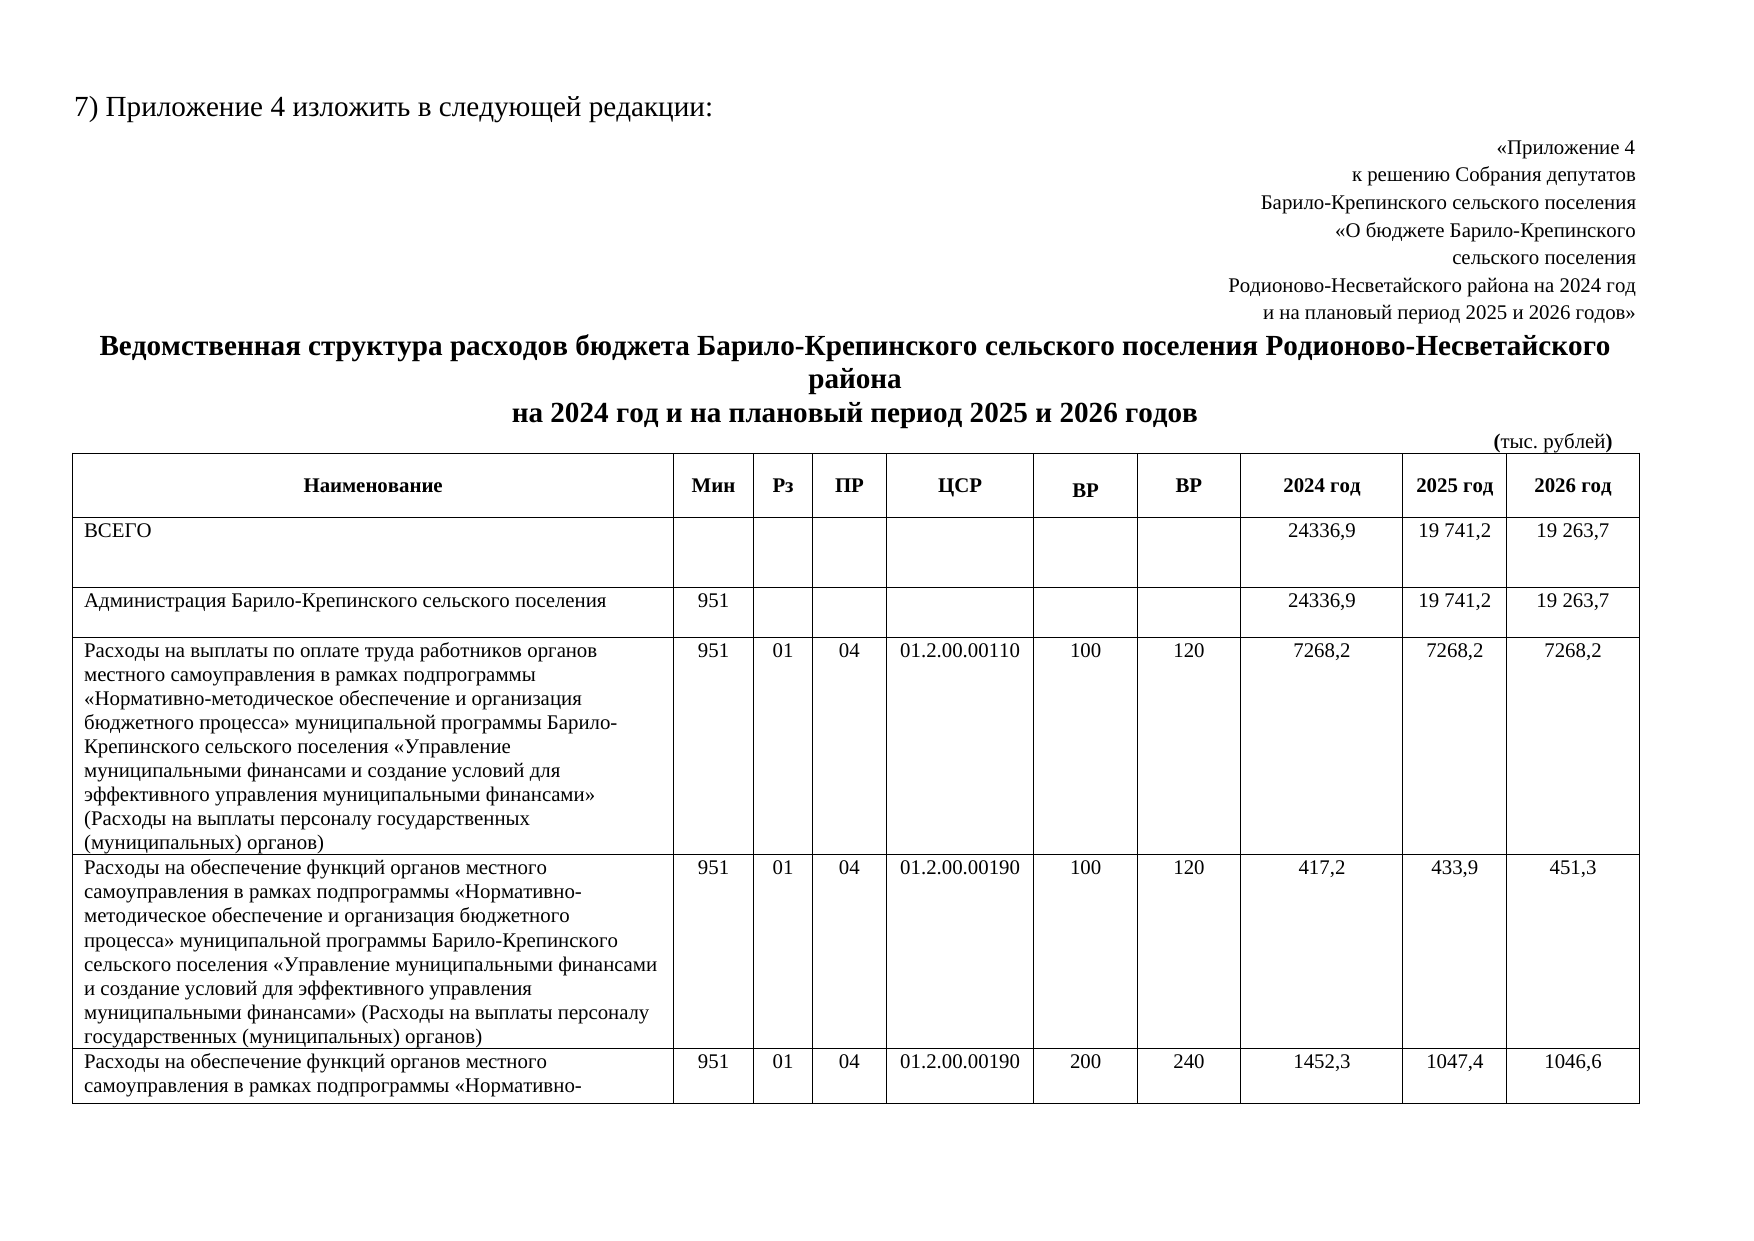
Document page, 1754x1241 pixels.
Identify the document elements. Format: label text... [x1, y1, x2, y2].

table_header 2026 год [1507, 454, 1639, 517]
table_cell 24336,9 [1241, 518, 1402, 587]
table_cell 19 263,7 [1507, 588, 1639, 637]
table_header ВР [1034, 454, 1137, 517]
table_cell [73, 1049, 673, 1103]
text Родионово-Несветайского района на 2024 год [74, 273, 1636, 297]
text Ведомственная структура расходов бюджета Барило-Крепинского сельского поселения Родионово-Несветайского района [74, 328, 1636, 395]
table_cell [813, 518, 886, 587]
text Барило-Крепинского сельского поселения [74, 190, 1636, 214]
text (тыс. рублей) [74, 428, 1636, 453]
table_cell 1047,4 [1403, 1049, 1506, 1103]
table_cell [887, 518, 1033, 587]
table_header ЦСР [887, 454, 1033, 517]
text 7) Приложение 4 изложить в следующей редакции: [74, 89, 1628, 122]
table_cell 433,9 [1403, 855, 1506, 1048]
table_cell 951 [674, 588, 753, 637]
table_cell 451,3 [1507, 855, 1639, 1048]
table_cell 19 741,2 [1403, 588, 1506, 637]
text и на плановый период 2025 и 2026 годов» [74, 300, 1636, 324]
table_cell ВСЕГО [73, 518, 673, 587]
table_cell 01.2.00.00190 [887, 1049, 1033, 1103]
text «Приложение 4 [74, 135, 1636, 159]
table_cell [813, 588, 886, 637]
table_cell 01 [754, 1049, 812, 1103]
text «О бюджете Барило-Крепинского [74, 217, 1636, 242]
table_cell 7268,2 [1241, 638, 1402, 854]
table_cell Администрация Барило-Крепинского сельского поселения [73, 588, 673, 637]
table_cell [1138, 518, 1240, 587]
table_header 2024 год [1241, 454, 1402, 517]
table_cell 7268,2 [1403, 638, 1506, 854]
table_cell [887, 588, 1033, 637]
table_cell 24336,9 [1241, 588, 1402, 637]
table_cell 01 [754, 855, 812, 1048]
table_cell 951 [674, 1049, 753, 1103]
table_cell Расходы на обеспечение функций органов местного самоуправления в рамках подпрограммы «Нормативно-методическое обеспечение и организация бюджетного процесса» муниципальной программы Барило-Крепинского сельского поселения «Управление муниципальными финансами и создание условий для эффективного управления муниципальными финансами» (Расходы на выплаты персоналу государственных (муниципальных) органов) [73, 855, 673, 1048]
table_cell 19 741,2 [1403, 518, 1506, 587]
table_cell 04 [813, 1049, 886, 1103]
table_cell 951 [674, 855, 753, 1048]
table_cell [754, 588, 812, 637]
table_cell 200 [1034, 1049, 1137, 1103]
table_cell 240 [1138, 1049, 1240, 1103]
table_cell 417,2 [1241, 855, 1402, 1048]
table_cell Расходы на выплаты по оплате труда работников органов местного самоуправления в рамках подпрограммы «Нормативно-методическое обеспечение и организация бюджетного процесса» муниципальной программы Барило-Крепинского сельского поселения «Управление муниципальными финансами и создание условий для эффективного управления муниципальными финансами» (Расходы на выплаты персоналу государственных (муниципальных) органов) [73, 638, 673, 854]
table_cell 04 [813, 638, 886, 854]
table_cell [754, 518, 812, 587]
table_header Рз [754, 454, 812, 517]
table_cell 01.2.00.00190 [887, 855, 1033, 1048]
table_header ПР [813, 454, 886, 517]
table_cell 100 [1034, 855, 1137, 1048]
table_header Наименование [73, 454, 673, 517]
table_cell 1452,3 [1241, 1049, 1402, 1103]
table_header 2025 год [1403, 454, 1506, 517]
table_cell 100 [1034, 638, 1137, 854]
table_cell 01 [754, 638, 812, 854]
table_cell [1034, 518, 1137, 587]
text сельского поселения [74, 245, 1636, 269]
table_cell 04 [813, 855, 886, 1048]
table_header Мин [674, 454, 753, 517]
text на 2024 год и на плановый период 2025 и 2026 годов [74, 395, 1636, 428]
table_cell 120 [1138, 638, 1240, 854]
table_cell 1046,6 [1507, 1049, 1639, 1103]
table_cell [674, 518, 753, 587]
text к решению Собрания депутатов [74, 162, 1636, 186]
table_cell [1138, 588, 1240, 637]
table_cell 7268,2 [1507, 638, 1639, 854]
table_header ВР [1138, 454, 1240, 517]
table_cell 120 [1138, 855, 1240, 1048]
table_cell 951 [674, 638, 753, 854]
table_cell [1034, 588, 1137, 637]
table_cell 19 263,7 [1507, 518, 1639, 587]
table_cell 01.2.00.00110 [887, 638, 1033, 854]
